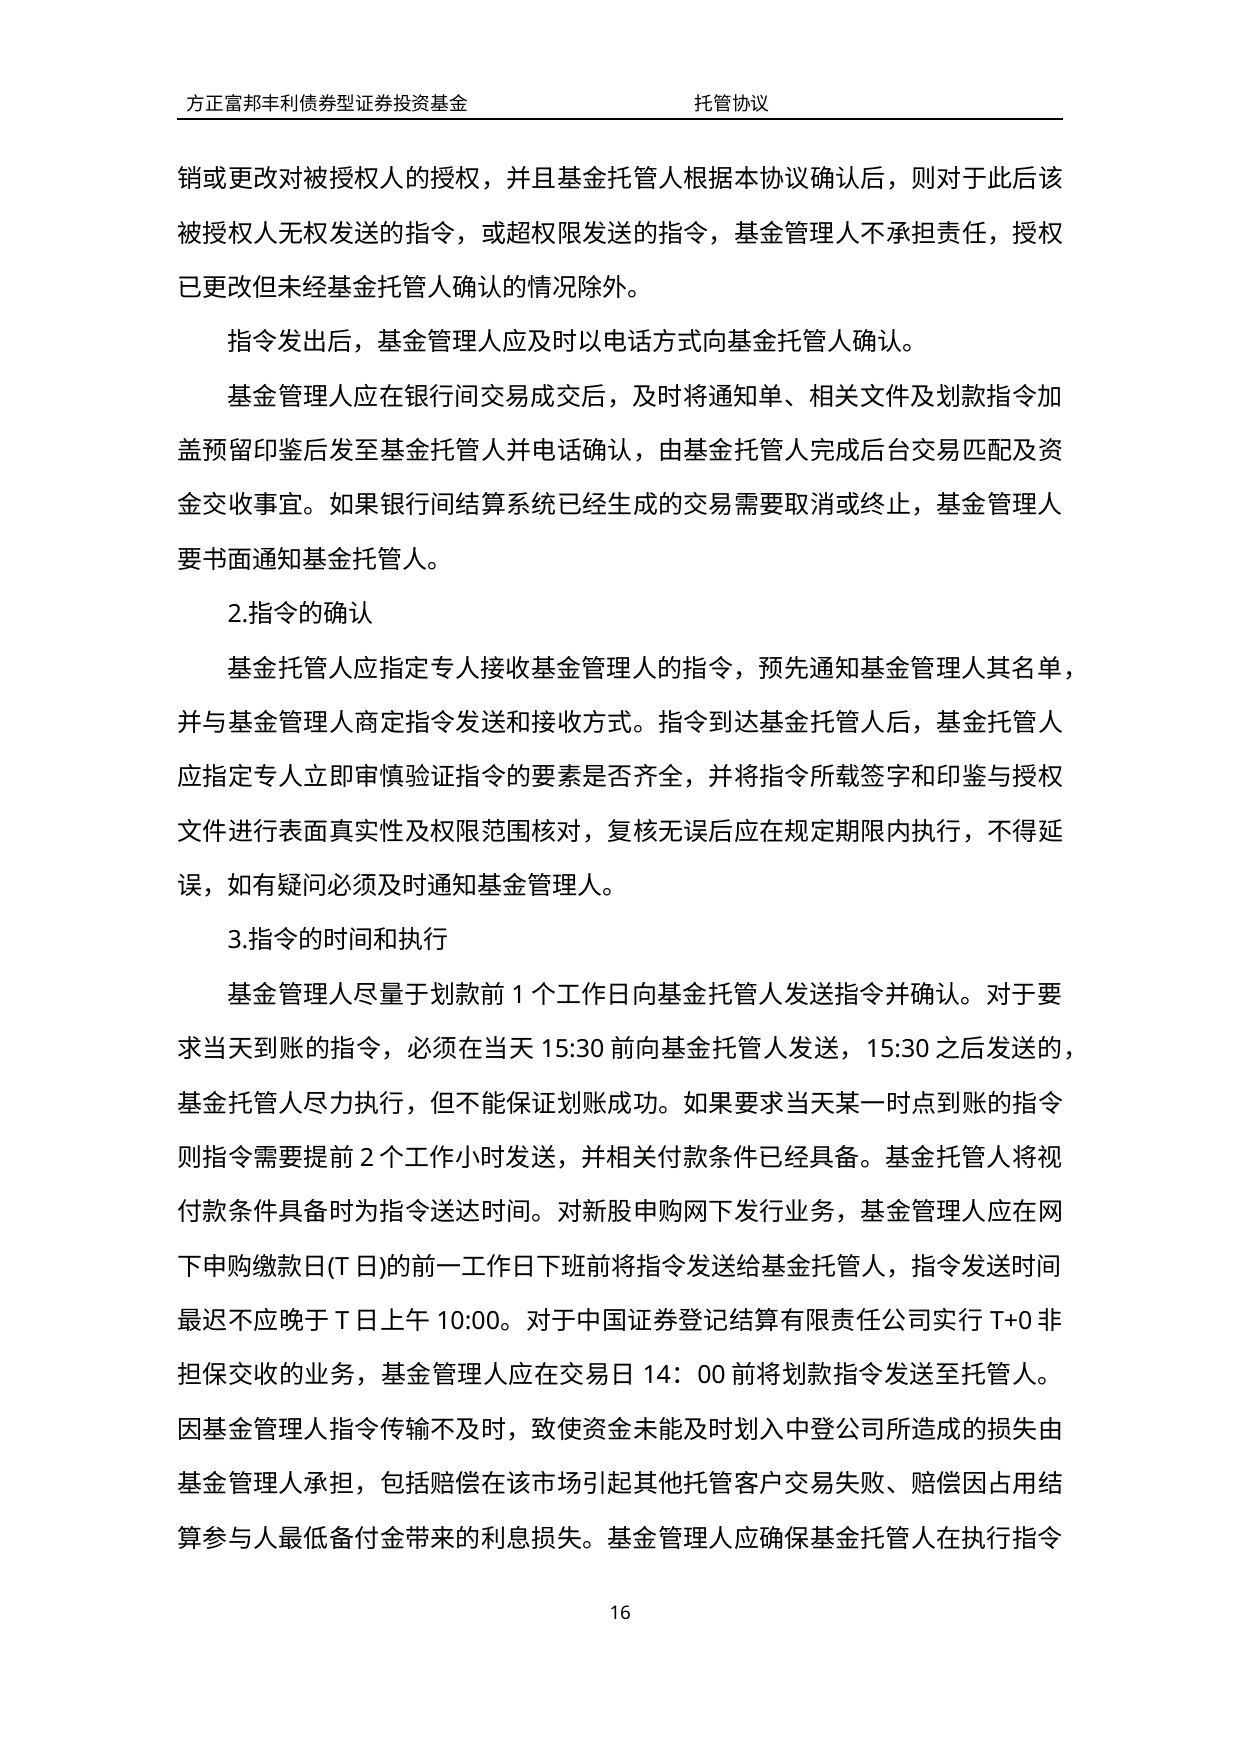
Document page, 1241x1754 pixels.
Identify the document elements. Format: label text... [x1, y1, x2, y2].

text 3.指令的时间和执行 [177, 920, 1063, 956]
text 基金管理人应在银行间交易成交后，及时将通知单、相关文件及划款指令加盖预留印鉴后发至基金托管人并电话确认，由基金托管人完成后台交易匹配及资金交收事宜。如果银行间结算系统已经生成的交易需要取消或终止，基金管理人要书面通知基金托管人。 [177, 376, 1063, 576]
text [177, 159, 1063, 304]
text 基金托管人应指定专人接收基金管理人的指令，预先通知基金管理人其名单，并与基金管理人商定指令发送和接收方式。指令到达基金托管人后，基金托管人应指定专人立即审慎验证指令的要素是否齐全，并将指令所载签字和印鉴与授权文件进行表面真实性及权限范围核对，复核无误后应在规定期限内执行，不得延误，如有疑问必须及时通知基金管理人。 [177, 648, 1063, 902]
text 指令发出后，基金管理人应及时以电话方式向基金托管人确认。 [177, 322, 1063, 358]
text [177, 974, 1063, 1554]
text 2.指令的确认 [177, 594, 1063, 630]
